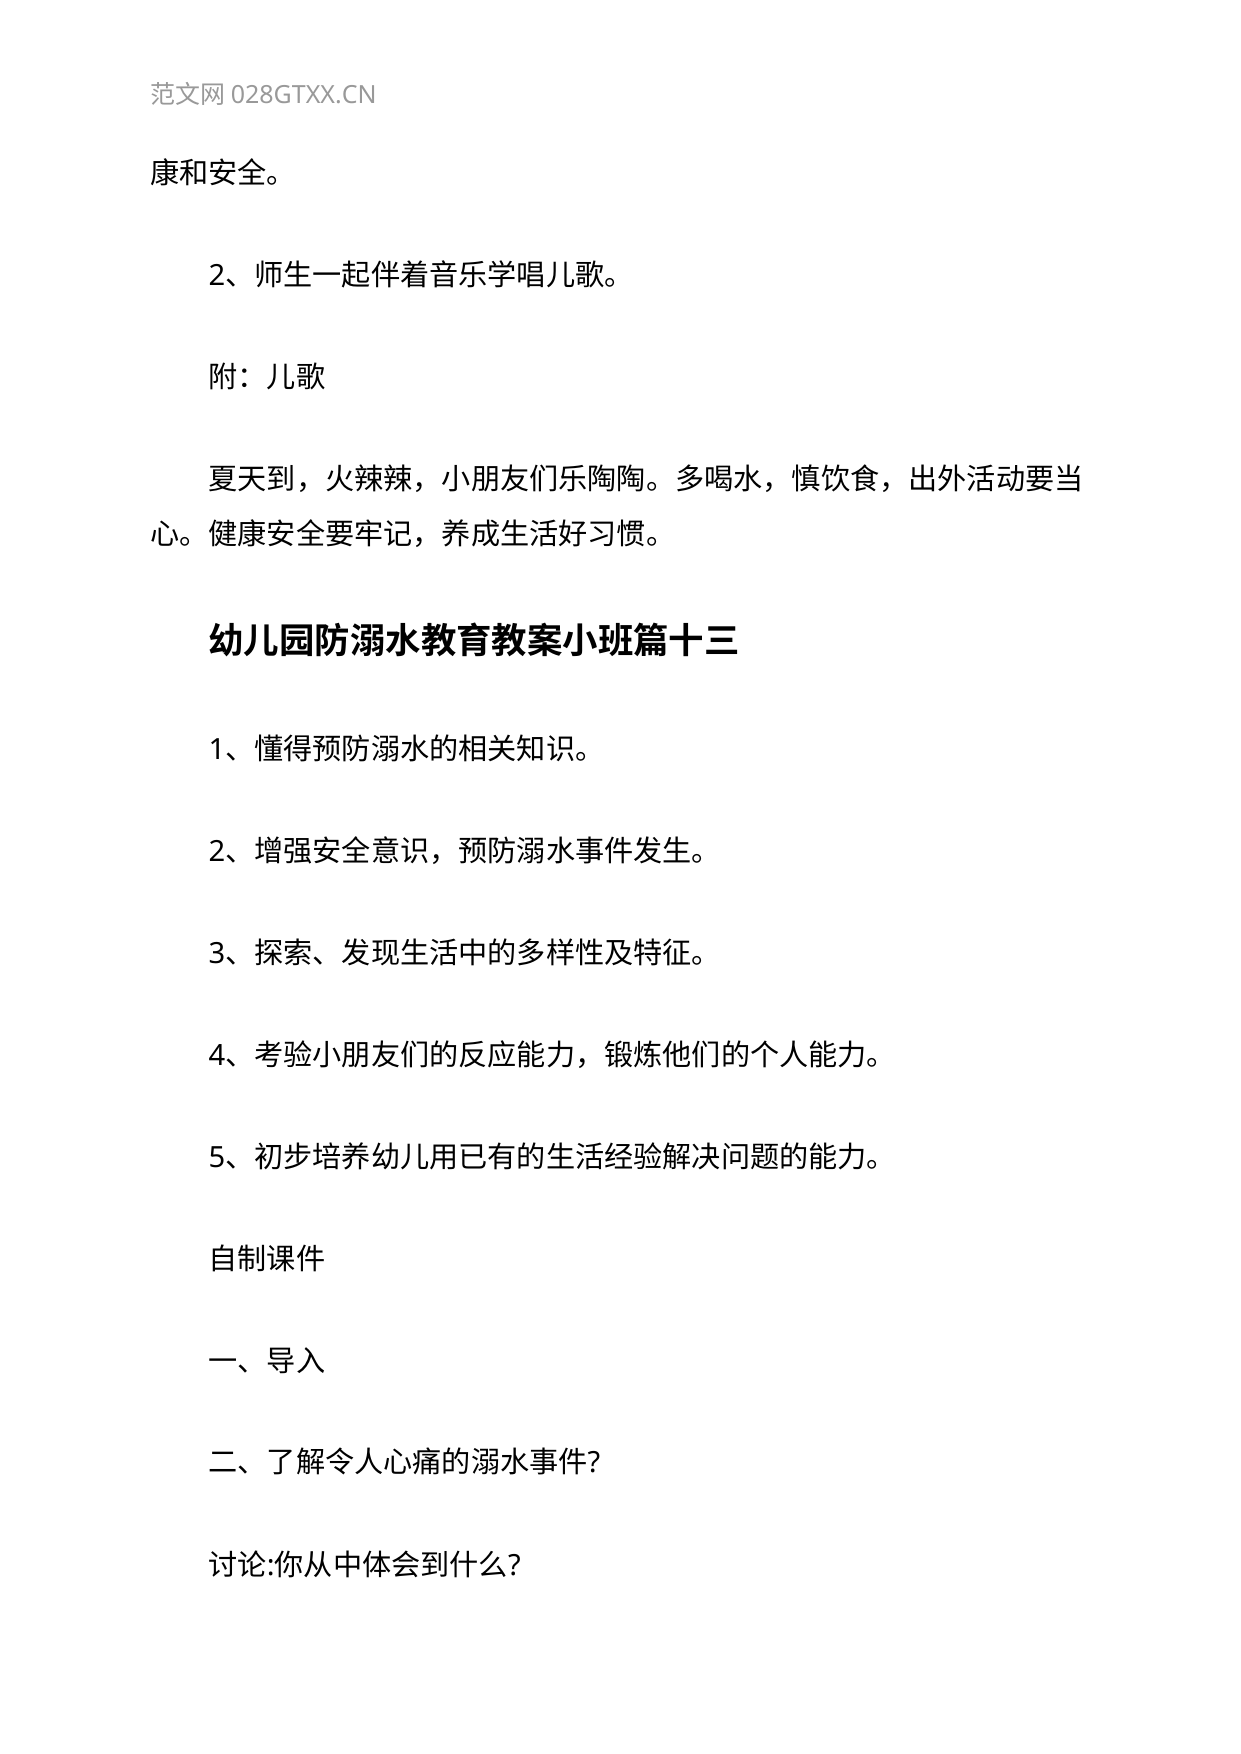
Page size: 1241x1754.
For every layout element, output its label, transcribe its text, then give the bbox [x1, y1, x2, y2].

text 1、懂得预防溺水的相关知识。 [150, 726, 1090, 768]
text 二、了解令人心痛的溺水事件? [150, 1439, 1090, 1481]
text 2、师生一起伴着音乐学唱儿歌。 [150, 252, 1090, 294]
text 3、探索、发现生活中的多样性及特征。 [150, 929, 1090, 972]
text 5、初步培养幼儿用已有的生活经验解决问题的能力。 [150, 1133, 1090, 1176]
text 附：儿歌 [150, 354, 1090, 396]
text 2、增强安全意识，预防溺水事件发生。 [150, 828, 1090, 870]
text 自制课件 [150, 1236, 1090, 1278]
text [150, 150, 1090, 192]
text 4、考验小朋友们的反应能力，锻炼他们的个人能力。 [150, 1032, 1090, 1074]
text 一、导入 [150, 1337, 1090, 1379]
text 讨论:你从中体会到什么? [150, 1541, 1090, 1583]
text 夏天到，火辣辣，小朋友们乐陶陶。多喝水，慎饮食，出外活动要当心。健康安全要牢记，养成生活好习惯。 [150, 456, 1090, 553]
text 幼儿园防溺水教育教案小班篇十三 [150, 612, 1090, 663]
